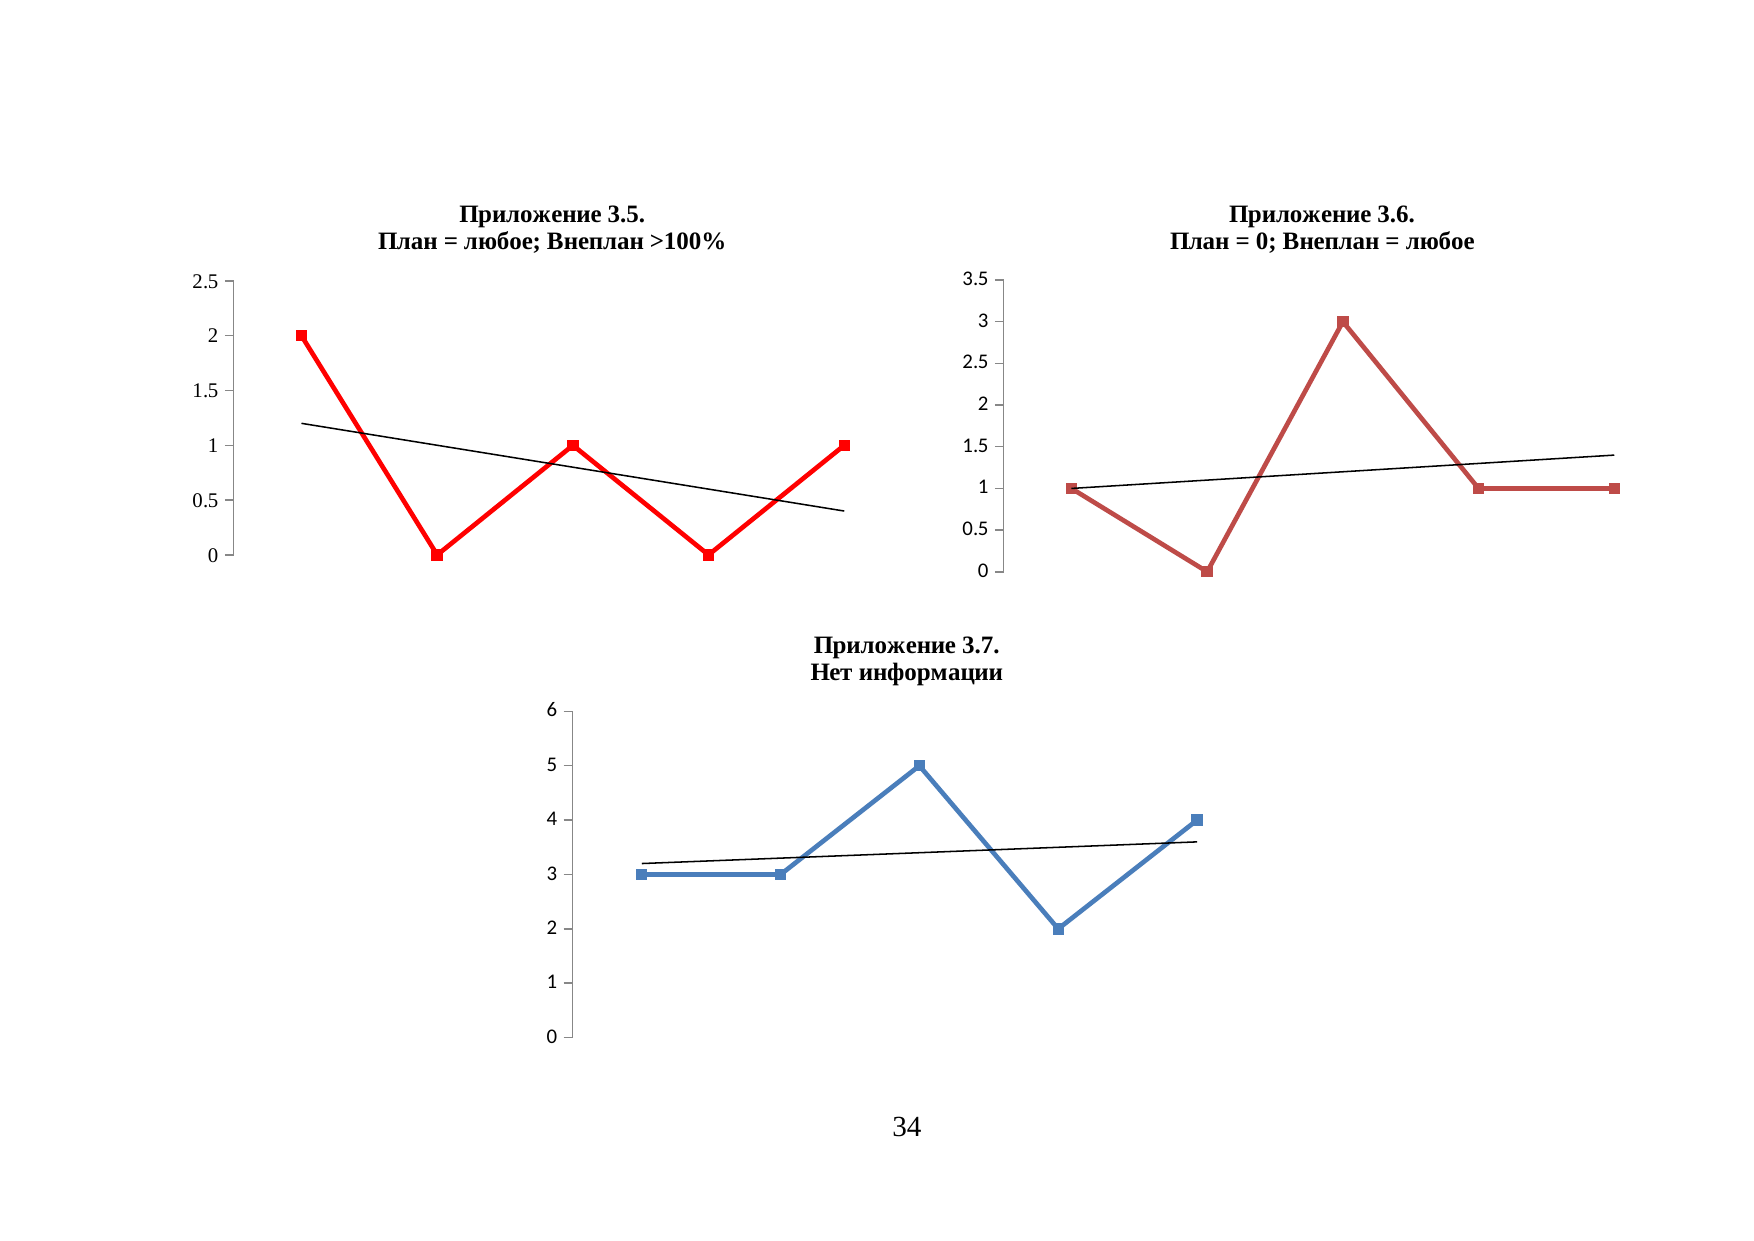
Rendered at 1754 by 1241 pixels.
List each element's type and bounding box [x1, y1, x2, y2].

table_cell [107, 177, 877, 607]
table_cell [107, 607, 1647, 1074]
table_cell [877, 177, 1647, 607]
